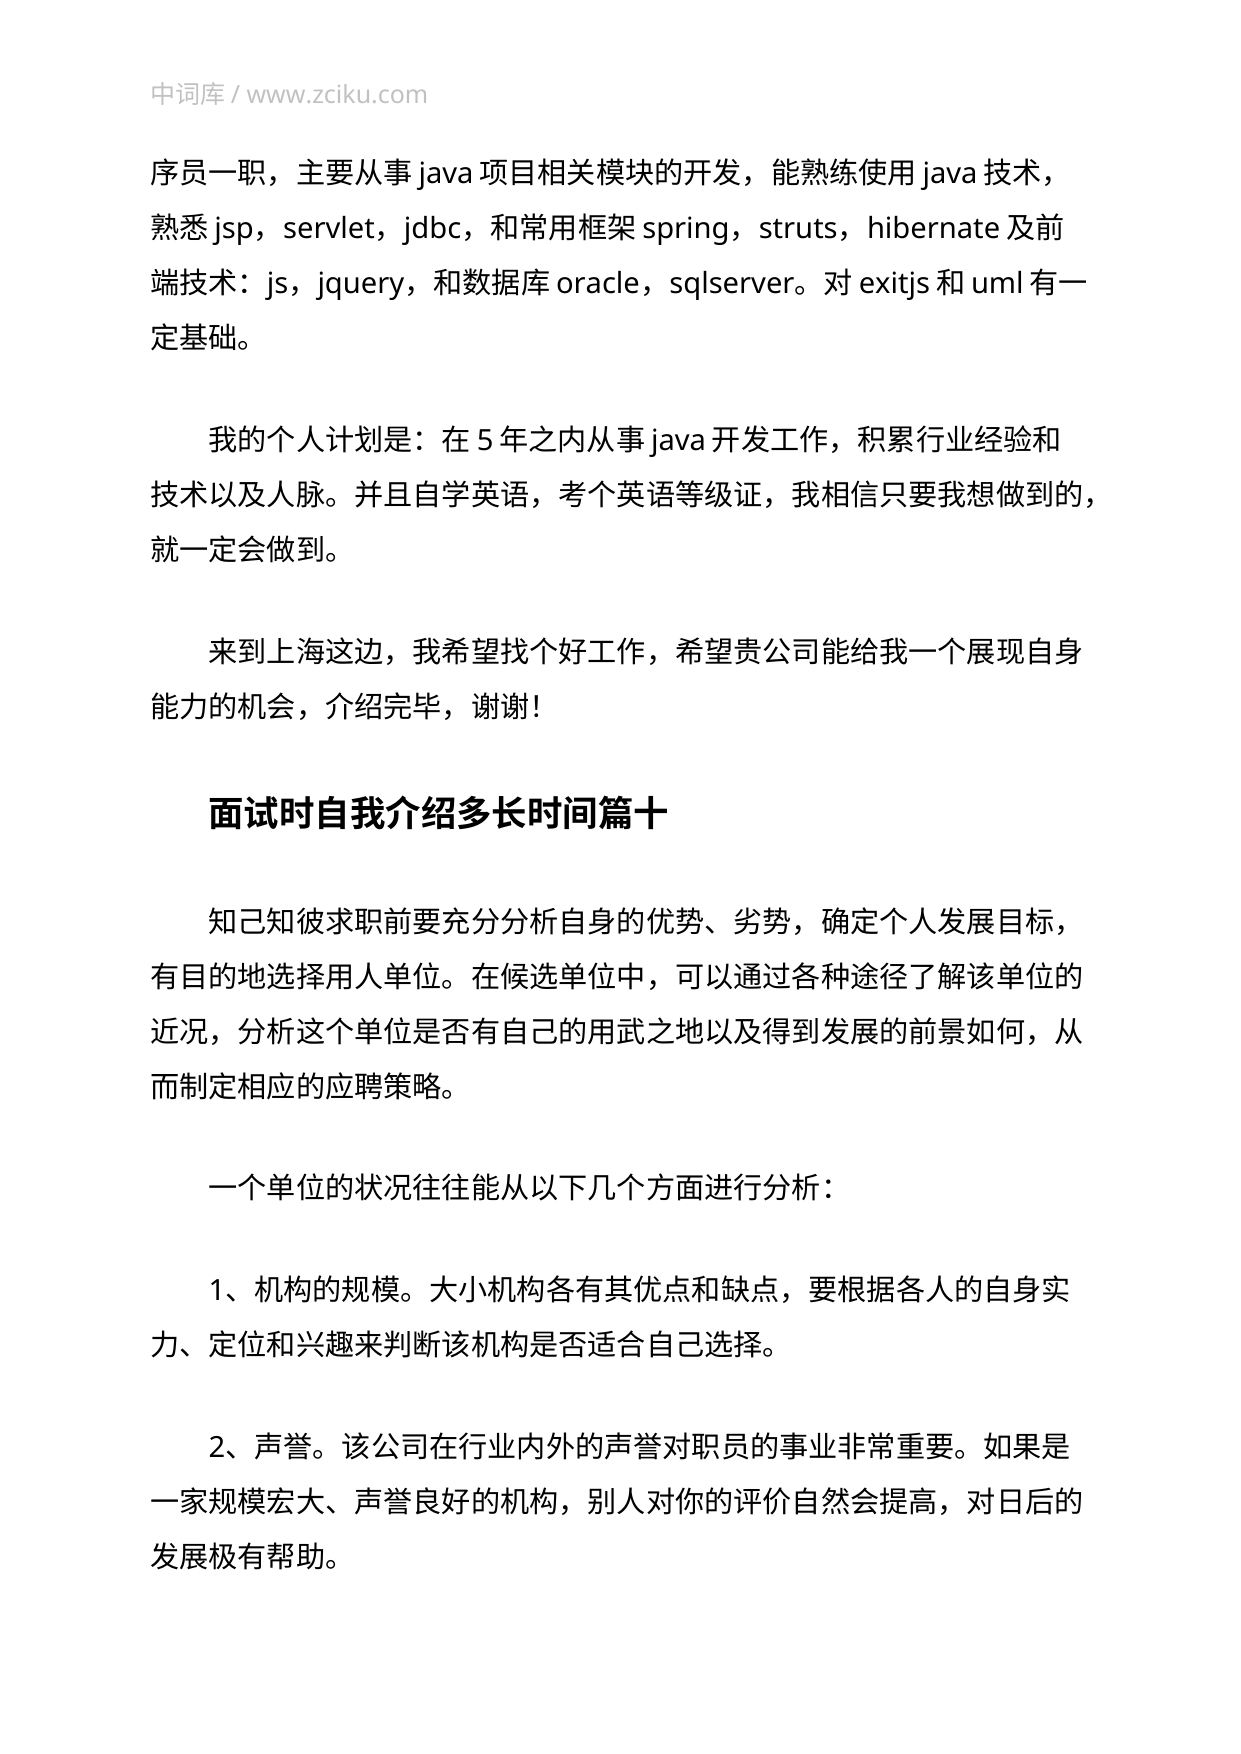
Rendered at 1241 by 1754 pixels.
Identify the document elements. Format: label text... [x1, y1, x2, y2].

text 面试时自我介绍多长时间篇十 [150, 785, 1090, 836]
text 1、机构的规模。大小机构各有其优点和缺点，要根据各人的自身实力、定位和兴趣来判断该机构是否适合自己选择。 [150, 1267, 1090, 1364]
text 2、声誉。该公司在行业内外的声誉对职员的事业非常重要。如果是一家规模宏大、声誉良好的机构，别人对你的评价自然会提高，对日后的发展极有帮助。 [150, 1423, 1090, 1576]
text 我的个人计划是：在5年之内从事java开发工作，积累行业经验和技术以及人脉。并且自学英语，考个英语等级证，我相信只要我想做到的，就一定会做到。 [150, 417, 1090, 569]
text 知己知彼求职前要充分分析自身的优势、劣势，确定个人发展目标，有目的地选择用人单位。在候选单位中，可以通过各种途径了解该单位的近况，分析这个单位是否有自己的用武之地以及得到发展的前景如何，从而制定相应的应聘策略。 [150, 898, 1090, 1106]
text 来到上海这边，我希望找个好工作，希望贵公司能给我一个展现自身能力的机会，介绍完毕，谢谢！ [150, 628, 1090, 726]
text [150, 150, 1090, 357]
text 一个单位的状况往往能从以下几个方面进行分析： [150, 1165, 1090, 1207]
